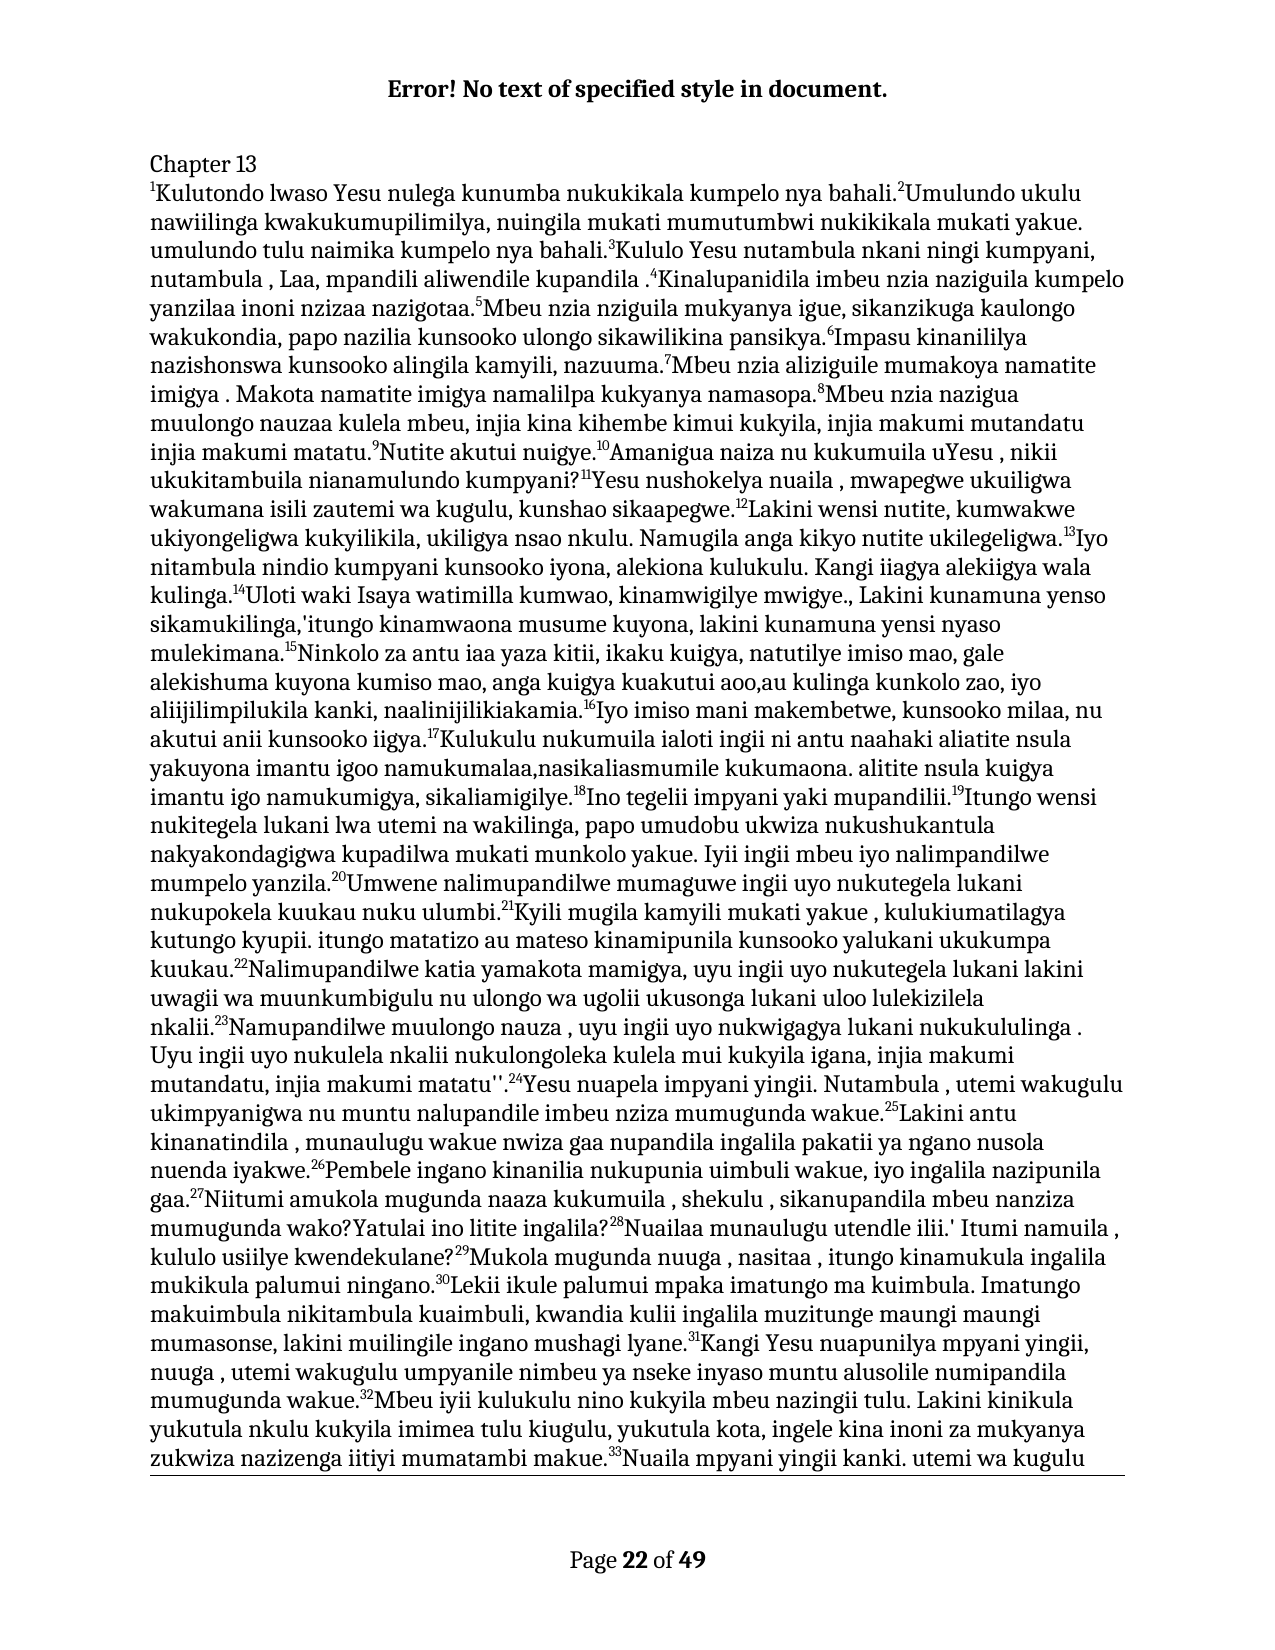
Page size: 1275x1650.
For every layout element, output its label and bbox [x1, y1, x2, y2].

text [150, 150, 1125, 1475]
